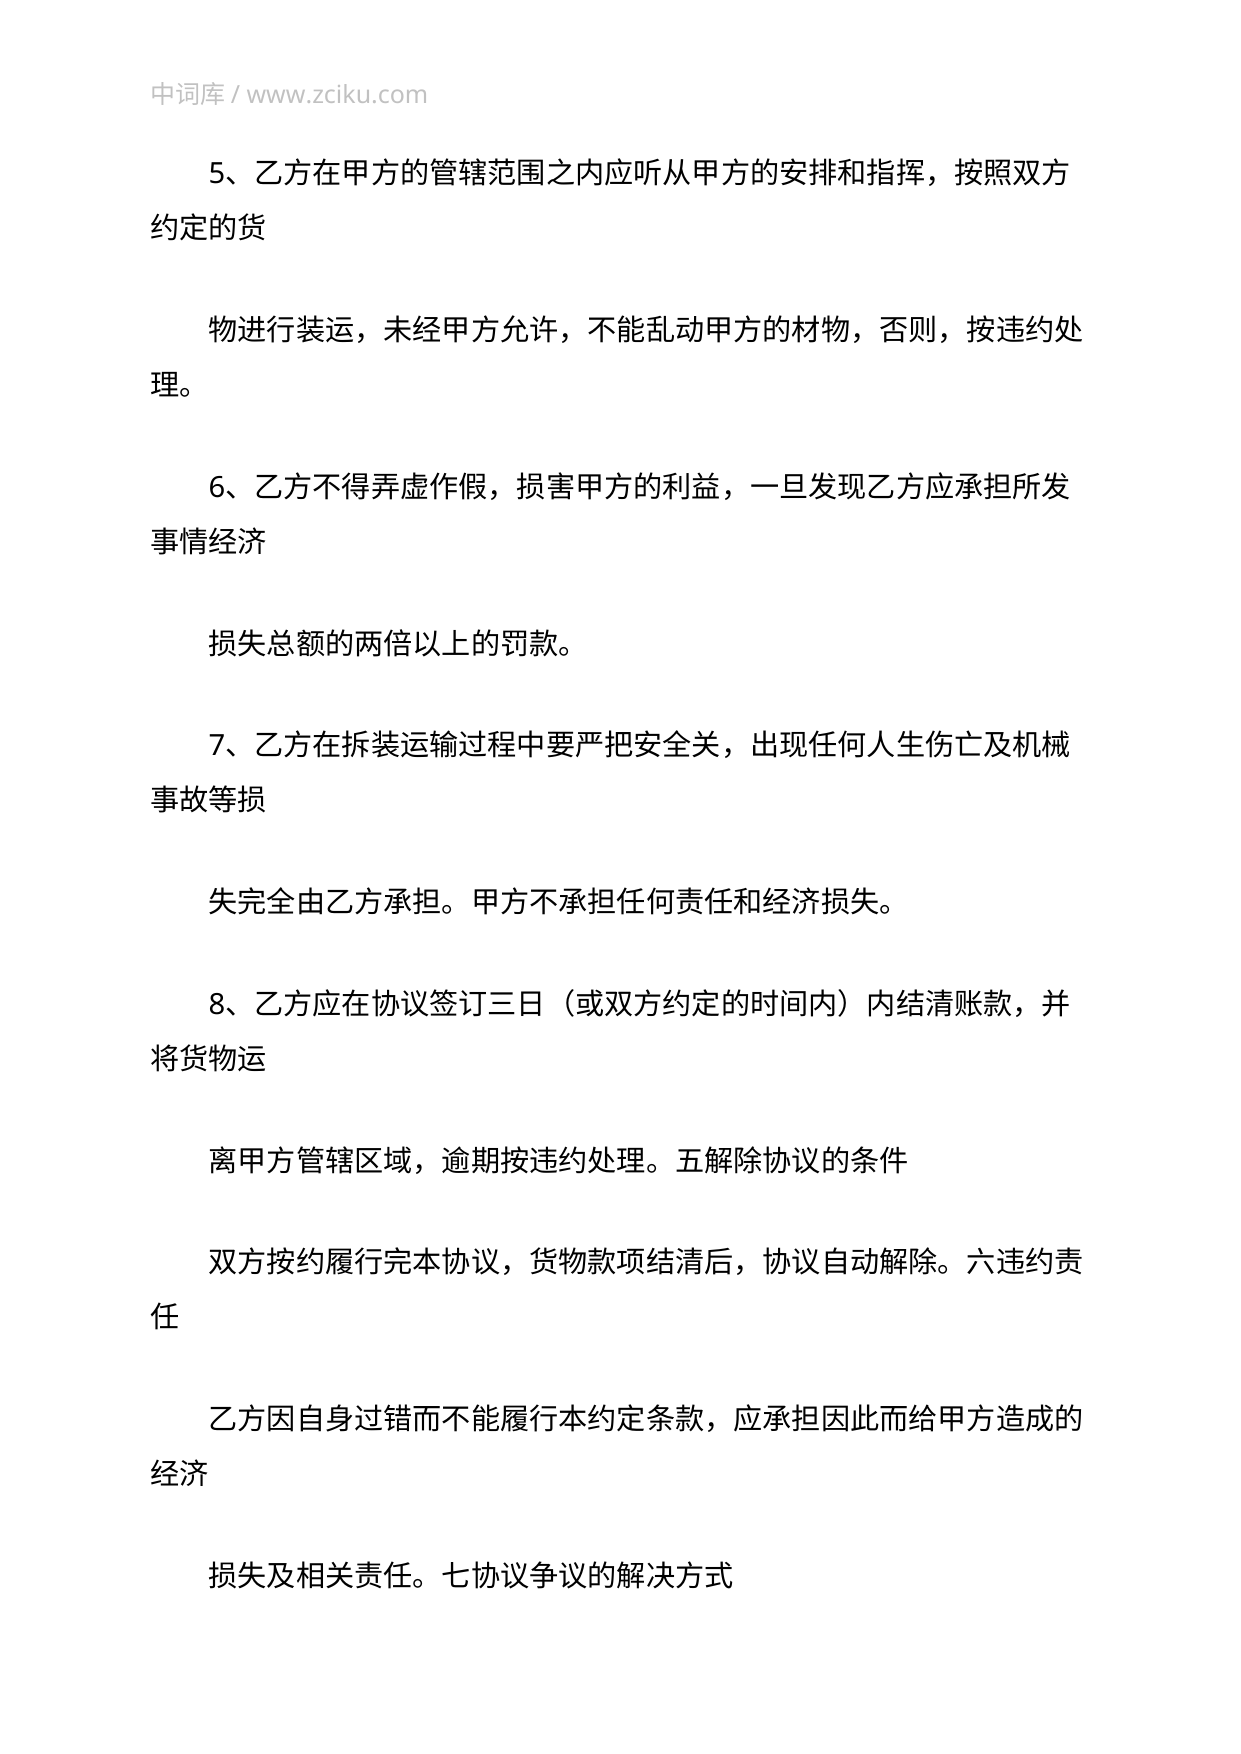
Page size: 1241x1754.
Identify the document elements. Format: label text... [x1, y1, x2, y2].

text 损失及相关责任。七协议争议的解决方式 [150, 1552, 1090, 1595]
text 失完全由乙方承担。甲方不承担任何责任和经济损失。 [150, 879, 1090, 921]
text 离甲方管辖区域，逾期按违约处理。五解除协议的条件 [150, 1137, 1090, 1179]
text 乙方因自身过错而不能履行本约定条款，应承担因此而给甲方造成的经济 [150, 1396, 1090, 1493]
text 6、乙方不得弄虚作假，损害甲方的利益，一旦发现乙方应承担所发事情经济 [150, 463, 1090, 561]
text 8、乙方应在协议签订三日（或双方约定的时间内）内结清账款，并将货物运 [150, 981, 1090, 1078]
text 5、乙方在甲方的管辖范围之内应听从甲方的安排和指挥，按照双方约定的货 [150, 150, 1090, 247]
text 物进行装运，未经甲方允许，不能乱动甲方的材物，否则，按违约处理。 [150, 307, 1090, 404]
text 7、乙方在拆装运输过程中要严把安全关，出现任何人生伤亡及机械事故等损 [150, 722, 1090, 819]
text 双方按约履行完本协议，货物款项结清后，协议自动解除。六违约责任 [150, 1239, 1090, 1336]
text 损失总额的两倍以上的罚款。 [150, 620, 1090, 662]
